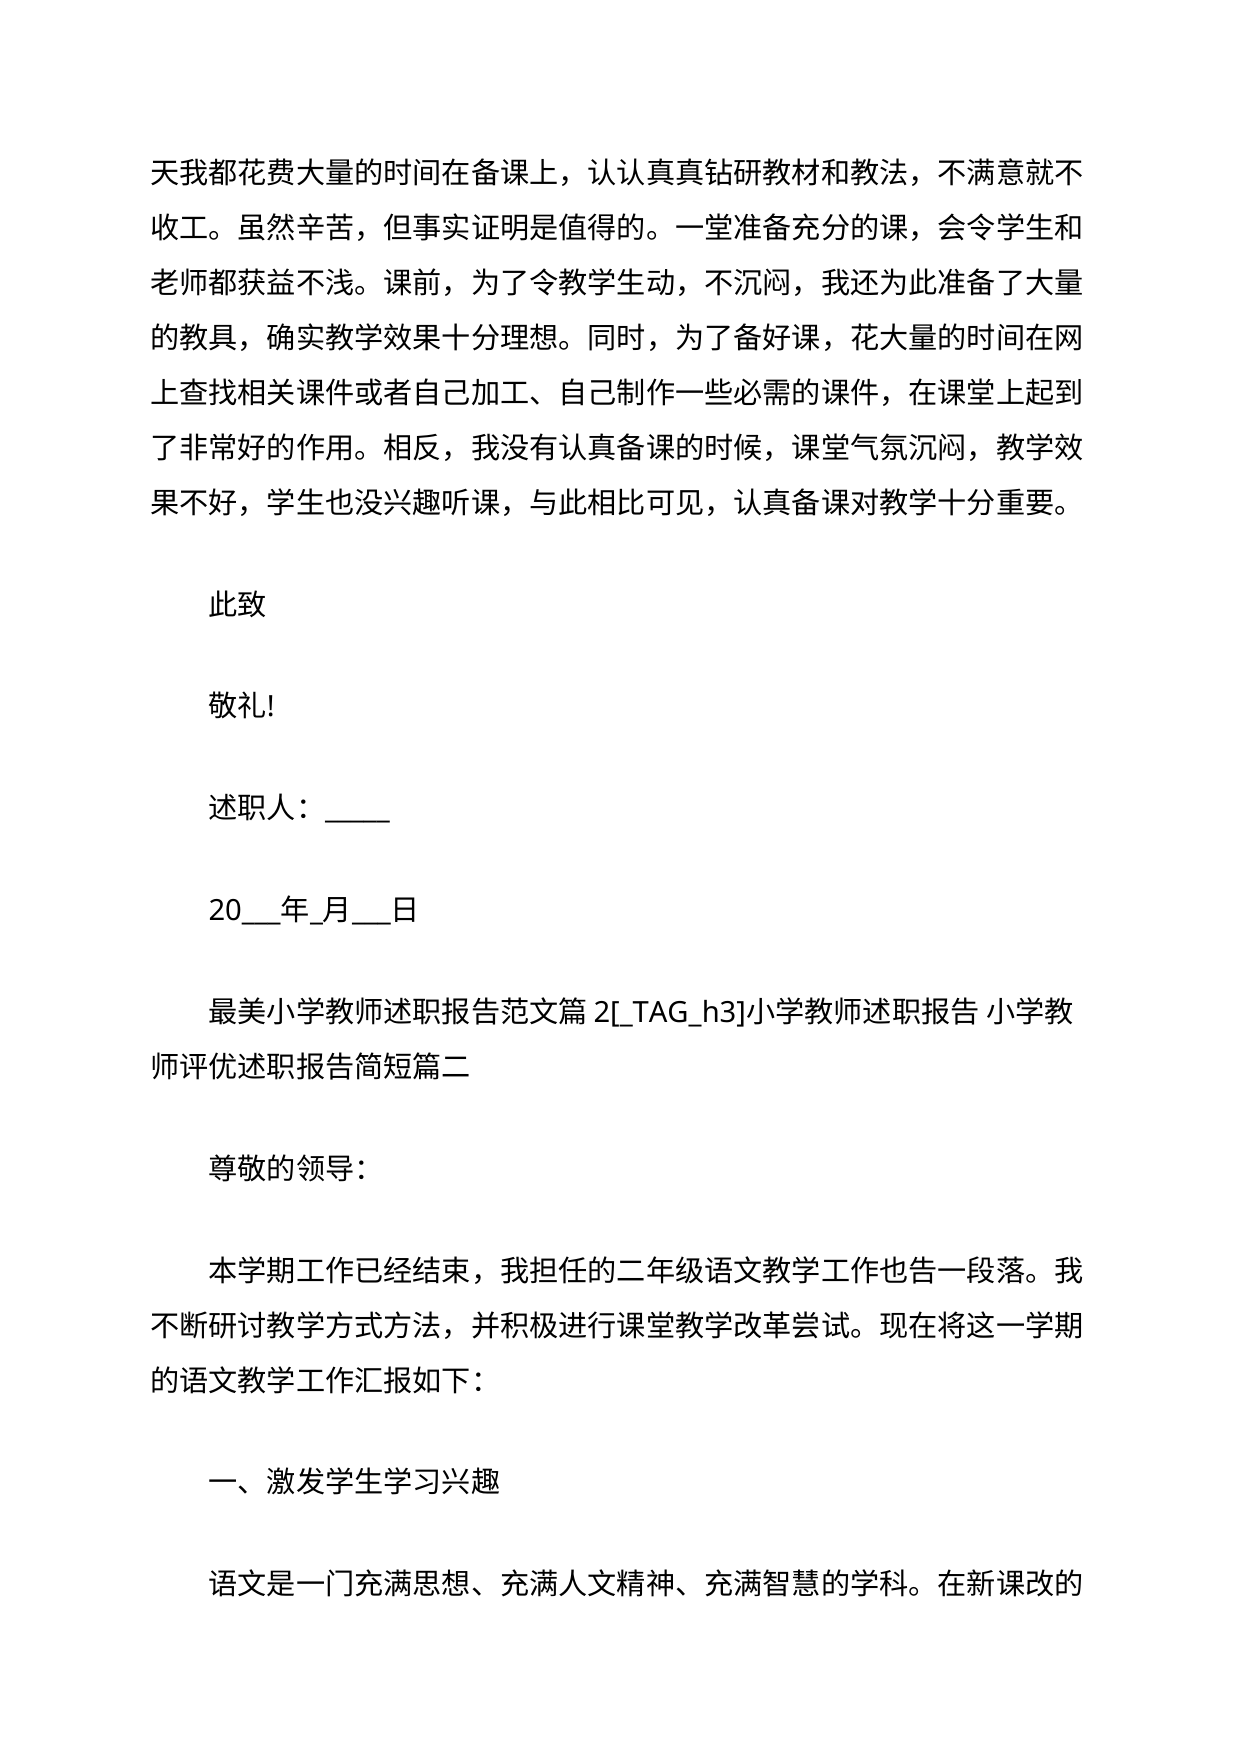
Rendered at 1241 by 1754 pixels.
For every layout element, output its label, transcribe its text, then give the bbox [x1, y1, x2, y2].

text 本学期工作已经结束，我担任的二年级语文教学工作也告一段落。我不断研讨教学方式方法，并积极进行课堂教学改革尝试。现在将这一学期的语文教学工作汇报如下： [150, 1247, 1090, 1399]
text 最美小学教师述职报告范文篇2[_TAG_h3]小学教师述职报告 小学教师评优述职报告简短篇二 [150, 989, 1090, 1086]
text 一、激发学生学习兴趣 [150, 1459, 1090, 1501]
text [150, 1561, 1090, 1603]
text 敬礼! [150, 683, 1090, 725]
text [150, 150, 1090, 522]
text 此致 [150, 581, 1090, 623]
text 20___年_月___日 [150, 887, 1090, 929]
text 述职人：_____ [150, 785, 1090, 827]
text 尊敬的领导： [150, 1146, 1090, 1188]
